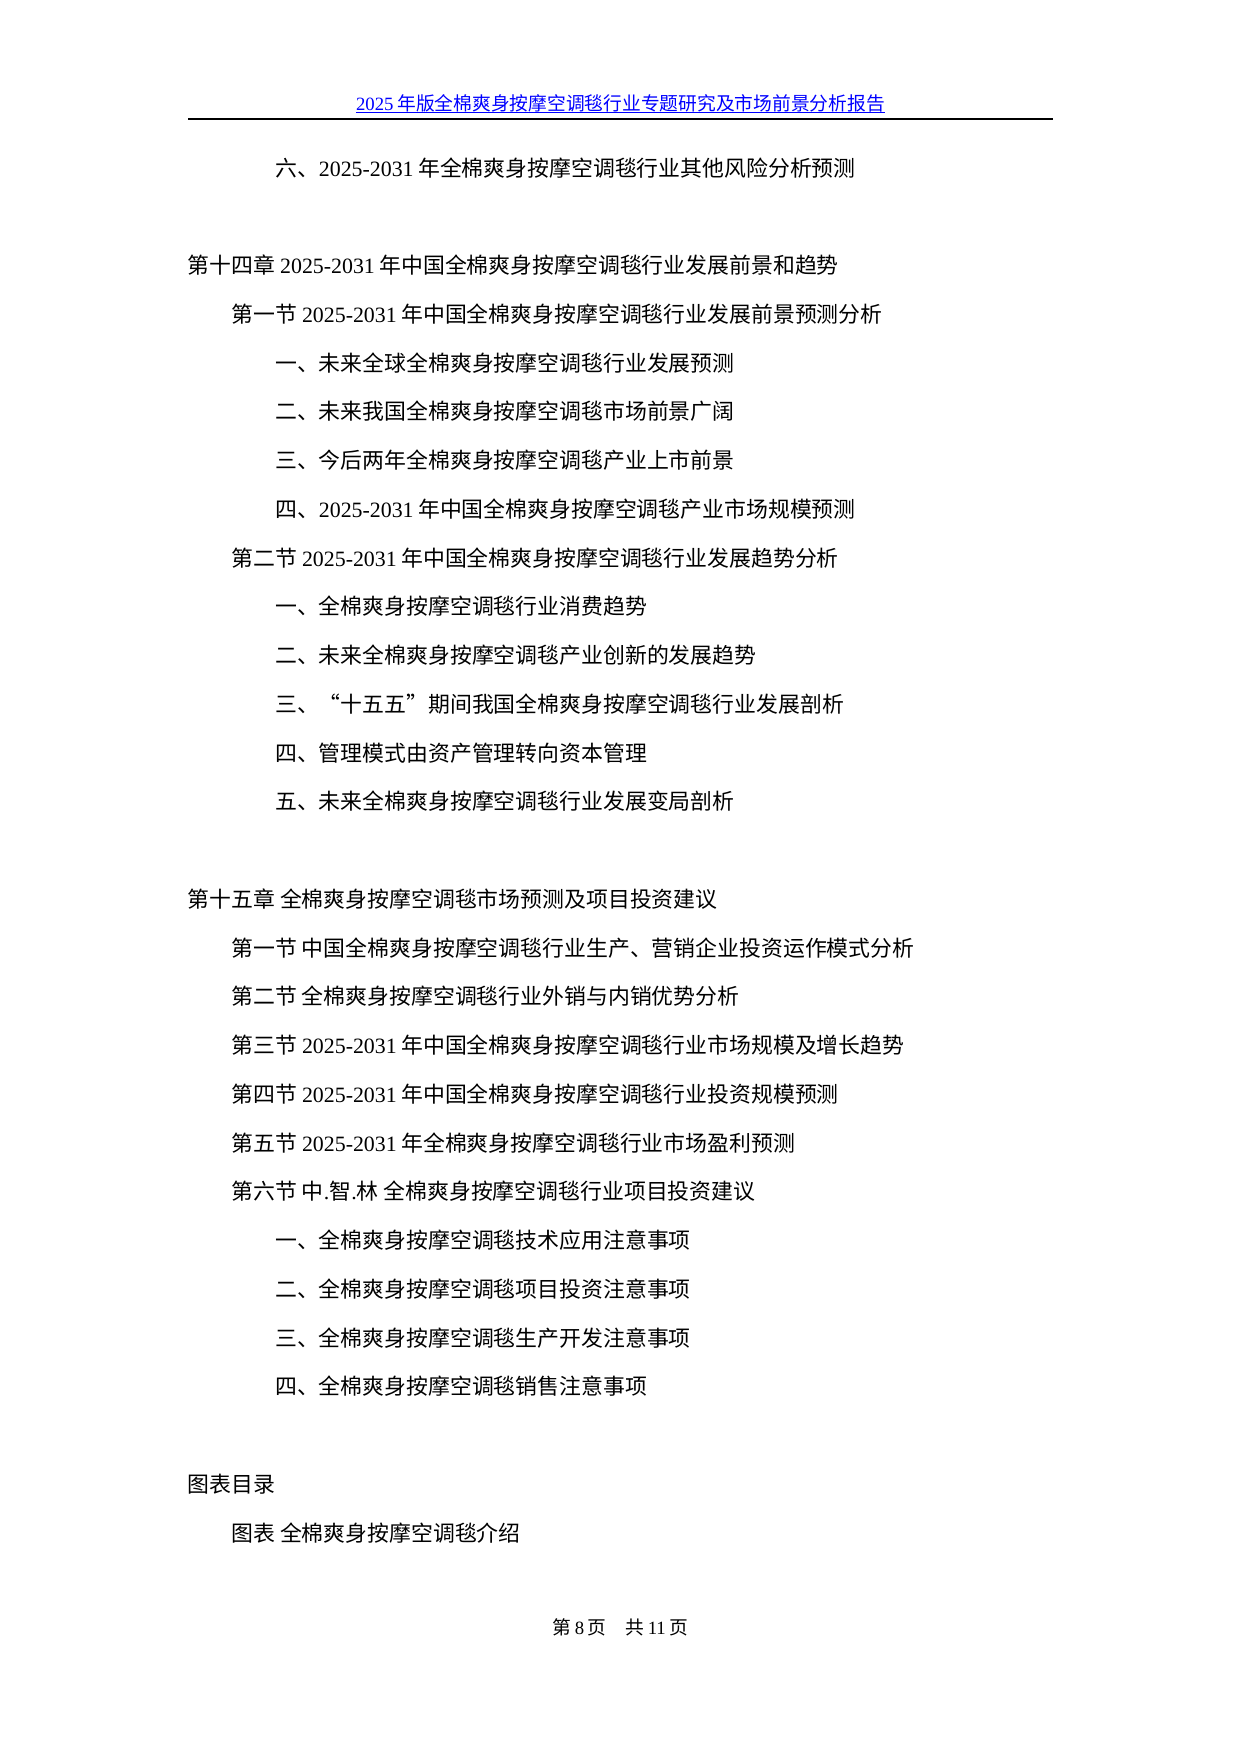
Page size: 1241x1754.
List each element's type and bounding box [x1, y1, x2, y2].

text [187, 150, 1053, 1548]
